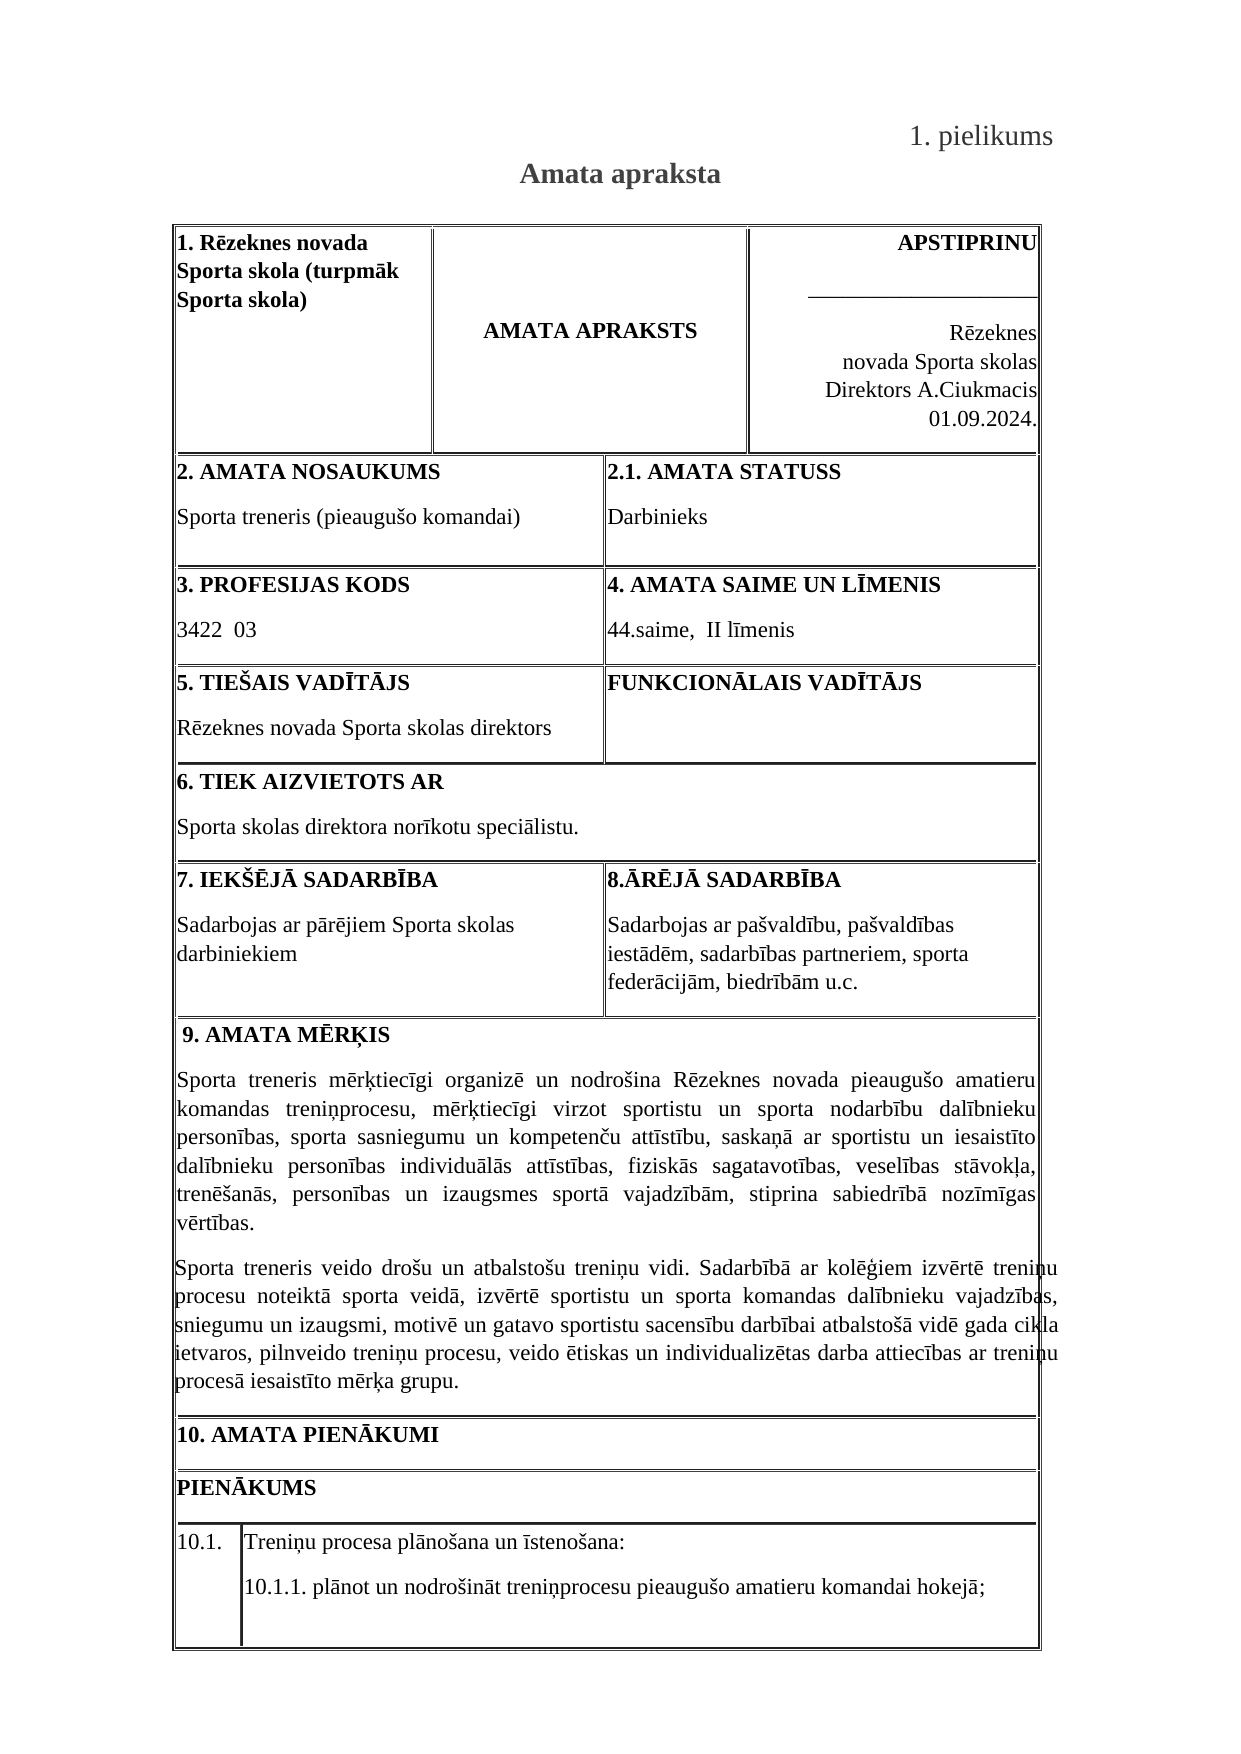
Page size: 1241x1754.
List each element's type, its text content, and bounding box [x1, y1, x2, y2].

table_cell FUNKCIONĀLAIS VADĪTĀJS [606, 664, 1039, 762]
text 1. pielikums [187, 118, 1053, 152]
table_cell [241, 1522, 1038, 1647]
table_header AMATA APRAKSTS [433, 225, 748, 452]
table_header APSTIPRINU ____________________ Rēzeknes novada Sporta skolas Direktors A.Ciukmacis 01.09.2024. [748, 227, 1038, 452]
table_cell 2. AMATA NOSAUKUMS Sporta treneris (pieaugušo komandai) [176, 452, 603, 565]
table_cell 7. IEKŠĒJĀ SADARBĪBA Sadarbojas ar pārējiem Sporta skolas darbiniekiem [176, 860, 603, 1016]
table_cell PIENĀKUMS [174, 1469, 1040, 1522]
table_cell 8.ĀRĒJĀ SADARBĪBA Sadarbojas ar pašvaldību, pašvaldības iestādēm, sadarbības partneriem, sporta federācijām, biedrībām u.c. [606, 860, 1039, 1016]
table_cell 3. PROFESIJAS KODS 3422 03 [176, 565, 603, 663]
table_cell 5. TIEŠAIS VADĪTĀJS Rēzeknes novada Sporta skolas direktors [176, 664, 603, 762]
table_cell 10.1. [176, 1522, 241, 1647]
table_cell 6. TIEK AIZVIETOTS AR Sporta skolas direktora norīkotu speciālistu. [176, 762, 1038, 860]
table_header 1. Rēzeknes novada Sporta skola (turpmāk Sporta skola) [176, 227, 433, 452]
table_cell 4. AMATA SAIME UN LĪMENIS 44.saime, II līmenis [606, 565, 1039, 663]
table_cell 2.1. AMATA STATUSS Darbinieks [606, 452, 1039, 565]
text Amata apraksta [187, 156, 1053, 190]
table_cell 9. AMATA MĒRĶIS Sporta treneris mērķtiecīgi organizē un nodrošina Rēzeknes novada pieaugušo amatieru komandas treniņprocesu, mērķtiecīgi virzot sportistu un sporta nodarbību dalībnieku personības, sporta sasniegumu un kompetenču attīstību, saskaņā ar sportistu un iesaistīto dalībnieku personības individuālās attīstības, fiziskās sagatavotības, veselības stāvokļa, trenēšanās, personības un izaugsmes sportā vajadzībām, stiprina sabiedrībā nozīmīgas vērtības. [174, 1016, 1040, 1415]
table_cell 10. AMATA PIENĀKUMI [176, 1415, 1039, 1469]
